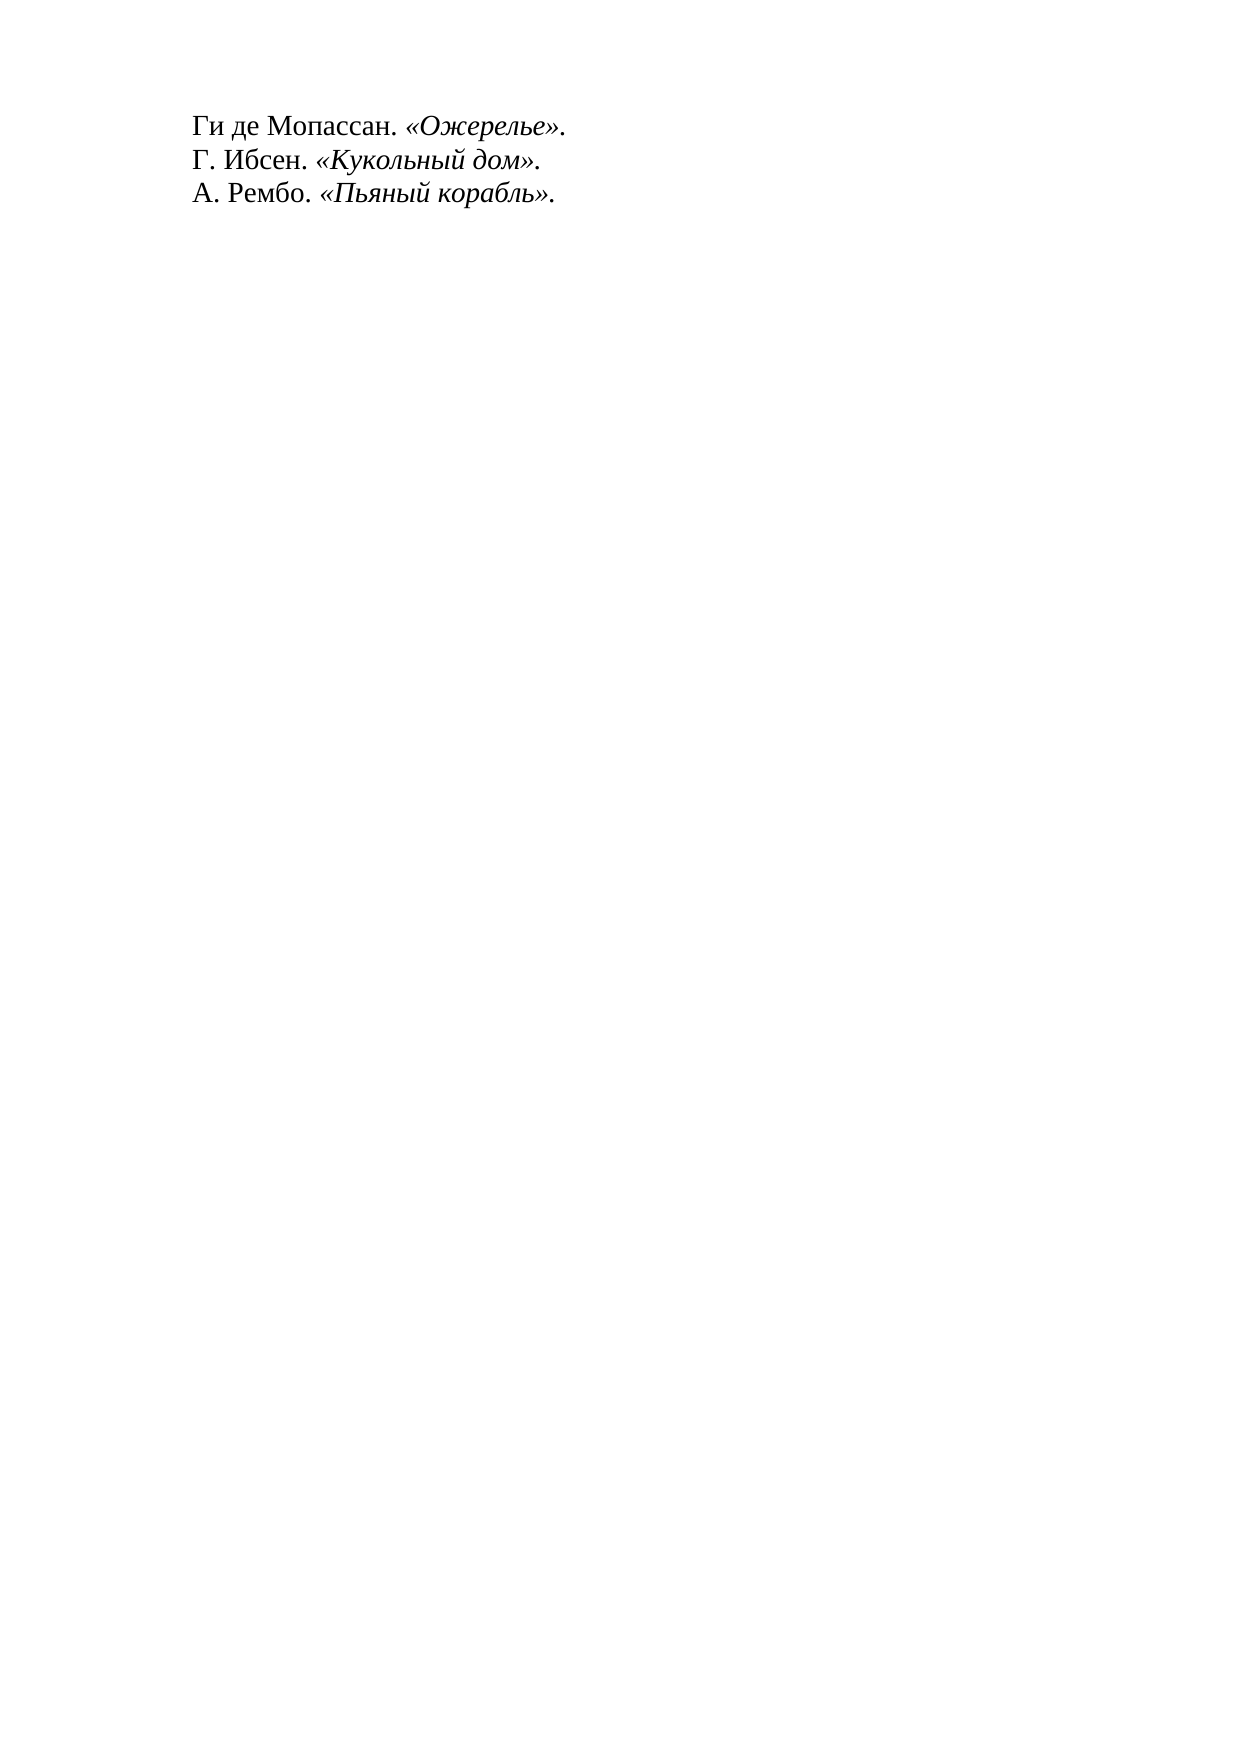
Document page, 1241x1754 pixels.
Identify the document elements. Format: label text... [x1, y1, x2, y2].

text А. Рембо. «Пьяный корабль». [192, 176, 1137, 209]
text Ги де Мопассан. «Ожерелье». [192, 108, 1137, 142]
text Г. Ибсен. «Кукольный дом». [192, 142, 1137, 176]
